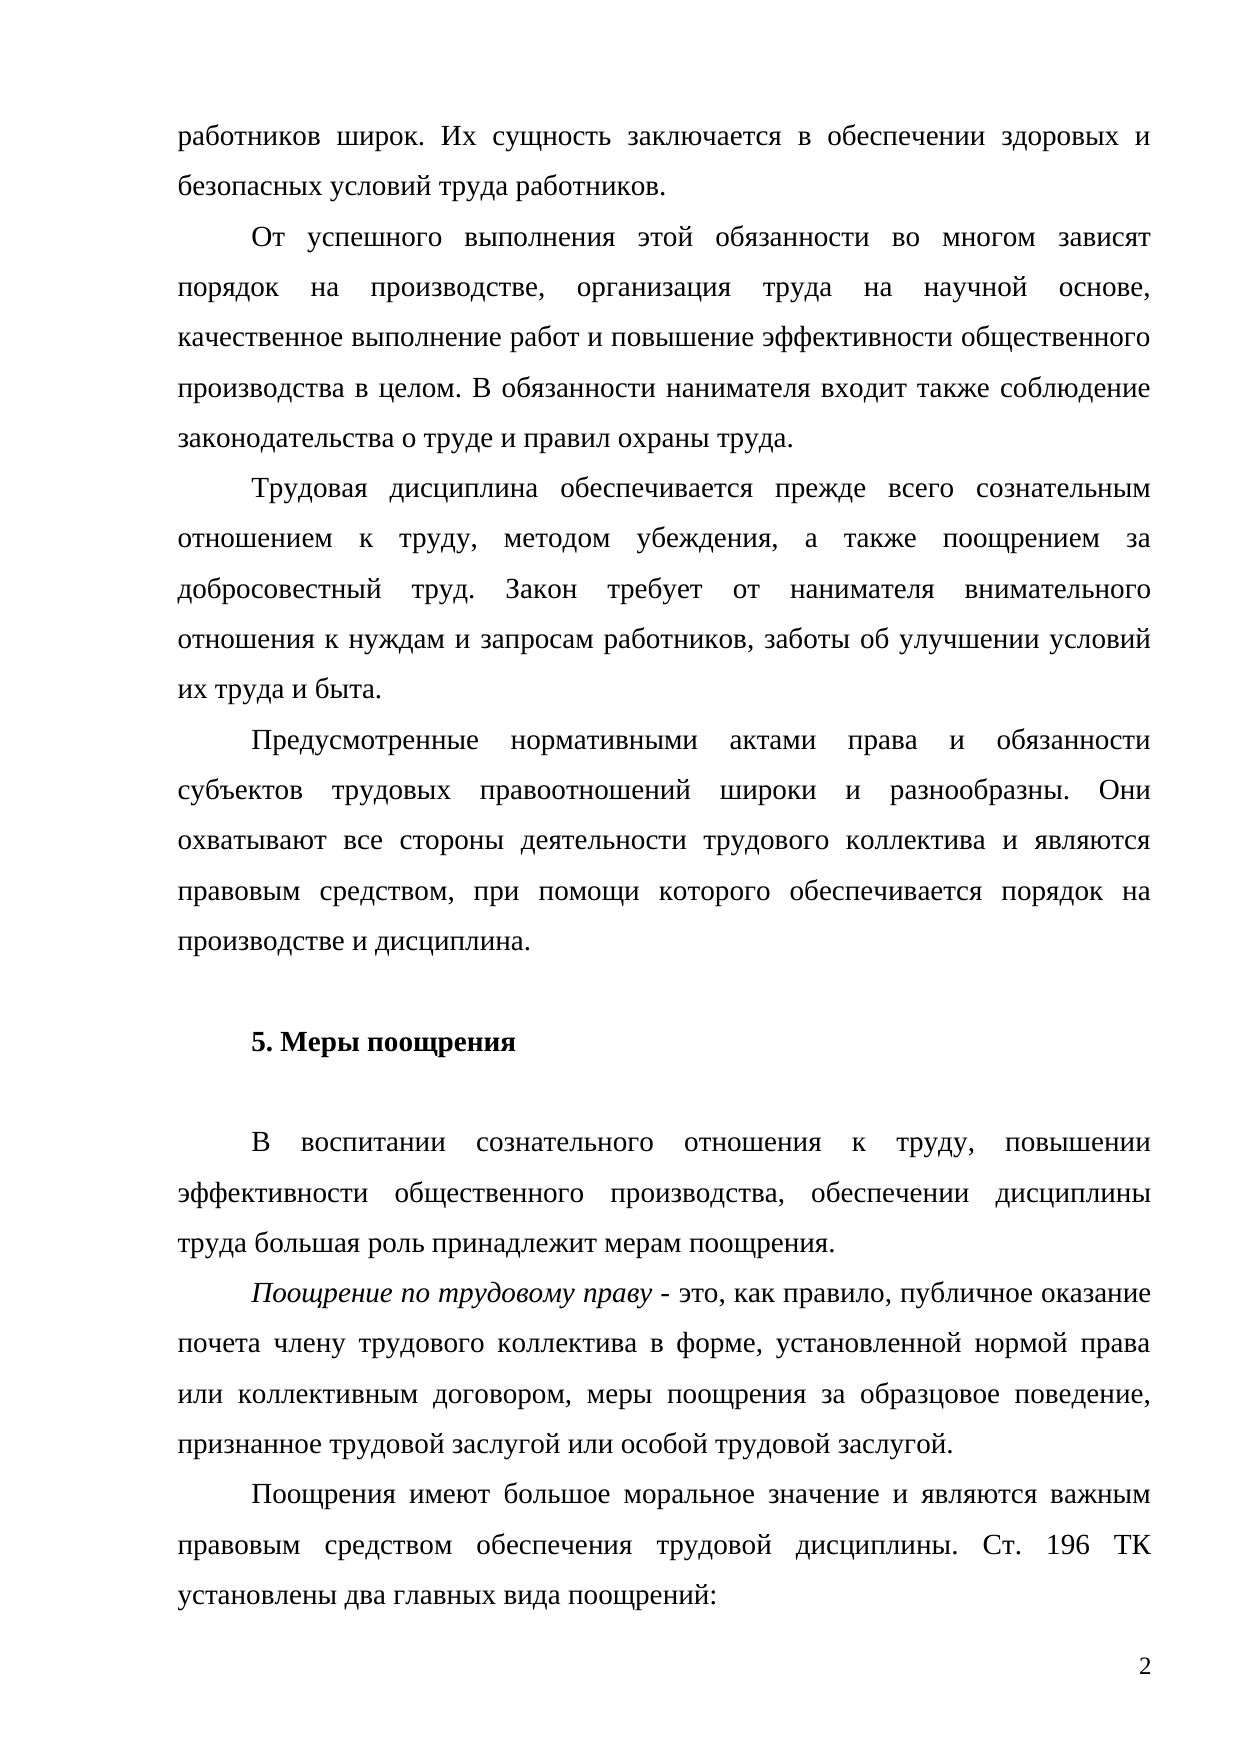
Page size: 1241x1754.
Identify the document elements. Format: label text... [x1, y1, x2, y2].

text Поощрения имеют большое моральное значение и являются важным правовым средством обеспечения трудовой дисциплины. Ст. 196 ТК установлены два главных вида поощрений: [177, 1477, 1152, 1611]
text Предусмотренные нормативными актами права и обязанности субъектов трудовых правоотношений широки и разнообразны. Они охватывают все стороны деятельности трудового коллектива и являются правовым средством, при помощи которого обеспечивается порядок на производстве и дисциплина. [177, 722, 1152, 957]
text В воспитании сознательного отношения к труду, повышении эффективности общественного производства, обеспечении дисциплины труда большая роль принадлежит мерам поощрения. [177, 1124, 1152, 1258]
text 5. Меры поощрения [177, 1024, 1152, 1057]
text От успешного выполнения этой обязанности во многом зависят порядок на производстве, организация труда на научной основе, качественное выполнение работ и повышение эффективности общественного производства в целом. В обязанности нанимателя входит также соблюдение законодательства о труде и правил охраны труда. [177, 219, 1152, 453]
text Трудовая дисциплина обеспечивается прежде всего сознательным отношением к труду, методом убеждения, а также поощрением за добросовестный труд. Закон требует от нанимателя внимательного отношения к нуждам и запросам работников, заботы об улучшении условий их труда и быта. [177, 470, 1152, 705]
text Поощрение по трудовому праву - это, как правило, публичное оказание почета члену трудового коллектива в форме, установленной нормой права или коллективным договором, меры поощрения за образцовое поведение, признанное трудовой заслугой или особой трудовой заслугой. [177, 1275, 1152, 1460]
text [177, 118, 1152, 202]
